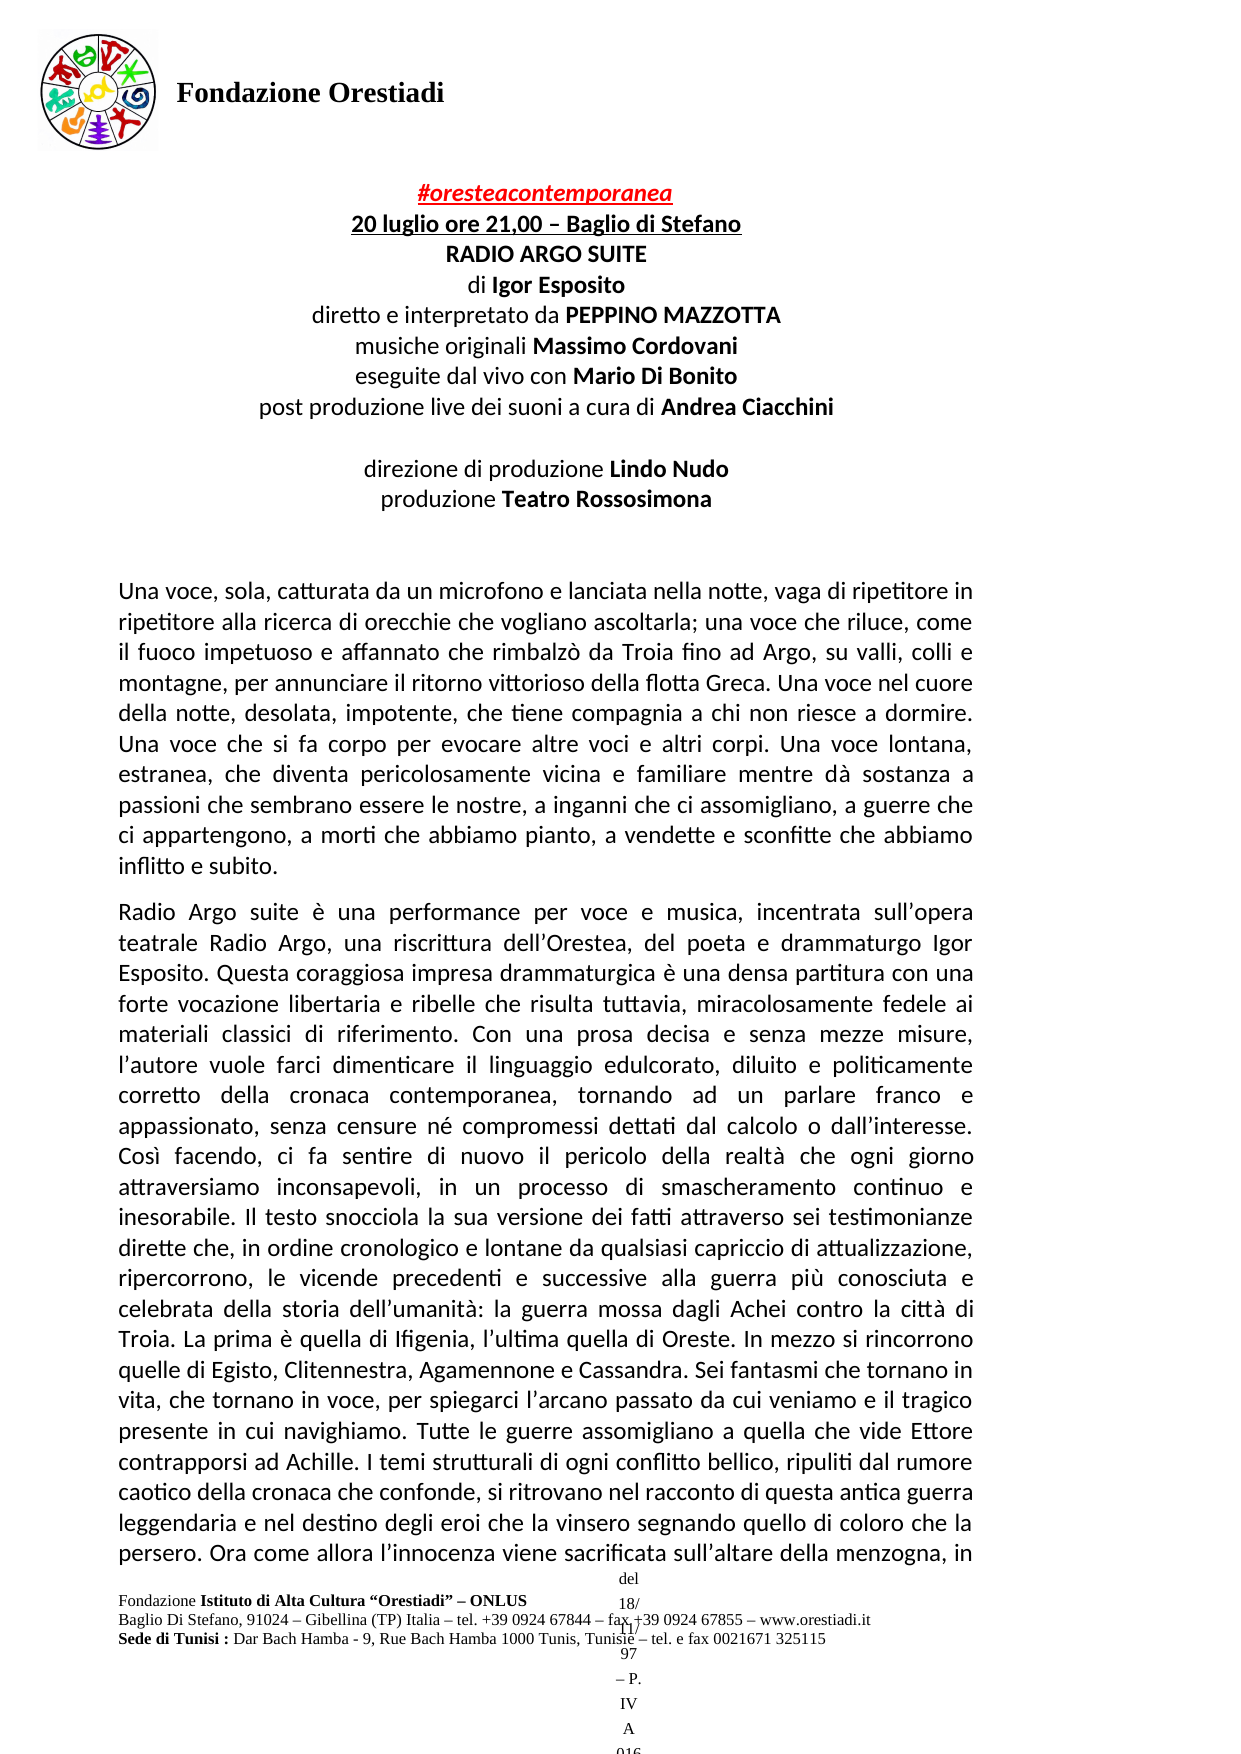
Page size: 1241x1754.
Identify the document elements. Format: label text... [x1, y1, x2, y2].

text #oresteacontemporanea [118, 177, 974, 208]
text Una voce, sola, catturata da un microfono e lanciata nella notte, vaga di ripetitore in ripetitore alla ricerca di orecchie che vogliano ascoltarla; una voce che riluce, come il fuoco impetuoso e affannato che rimbalzò da Troia fino ad Argo, su valli, colli e montagne, per annunciare il ritorno vittorioso della flotta Greca. Una voce nel cuore della notte, desolata, impotente, che tiene compagnia a chi non riesce a dormire. Una voce che si fa corpo per evocare altre voci e altri corpi. Una voce lontana, estranea, che diventa pericolosamente vicina e familiare mentre dà sostanza a passioni che sembrano essere le nostre, a inganni che ci assomigliano, a guerre che ci appartengono, a morti che abbiamo pianto, a vendette e sconfitte che abbiamo inflitto e subito. [118, 576, 974, 881]
text RADIO ARGO SUITE di Igor Esposito diretto e interpretato da PEPPINO MAZZOTTA musiche originali Massimo Cordovani eseguite dal vivo con Mario Di Bonito post produzione live dei suoni a cura di Andrea Ciacchini [118, 238, 974, 421]
text direzione di produzione Lindo Nudo produzione Teatro Rossosimona [712, 453, 974, 514]
text 20 luglio ore 21,00 – Baglio di Stefano [118, 208, 974, 238]
picture [37, 29, 159, 151]
text direzione di produzione Lindo Nudo produzione Teatro Rossosimona [118, 453, 380, 514]
